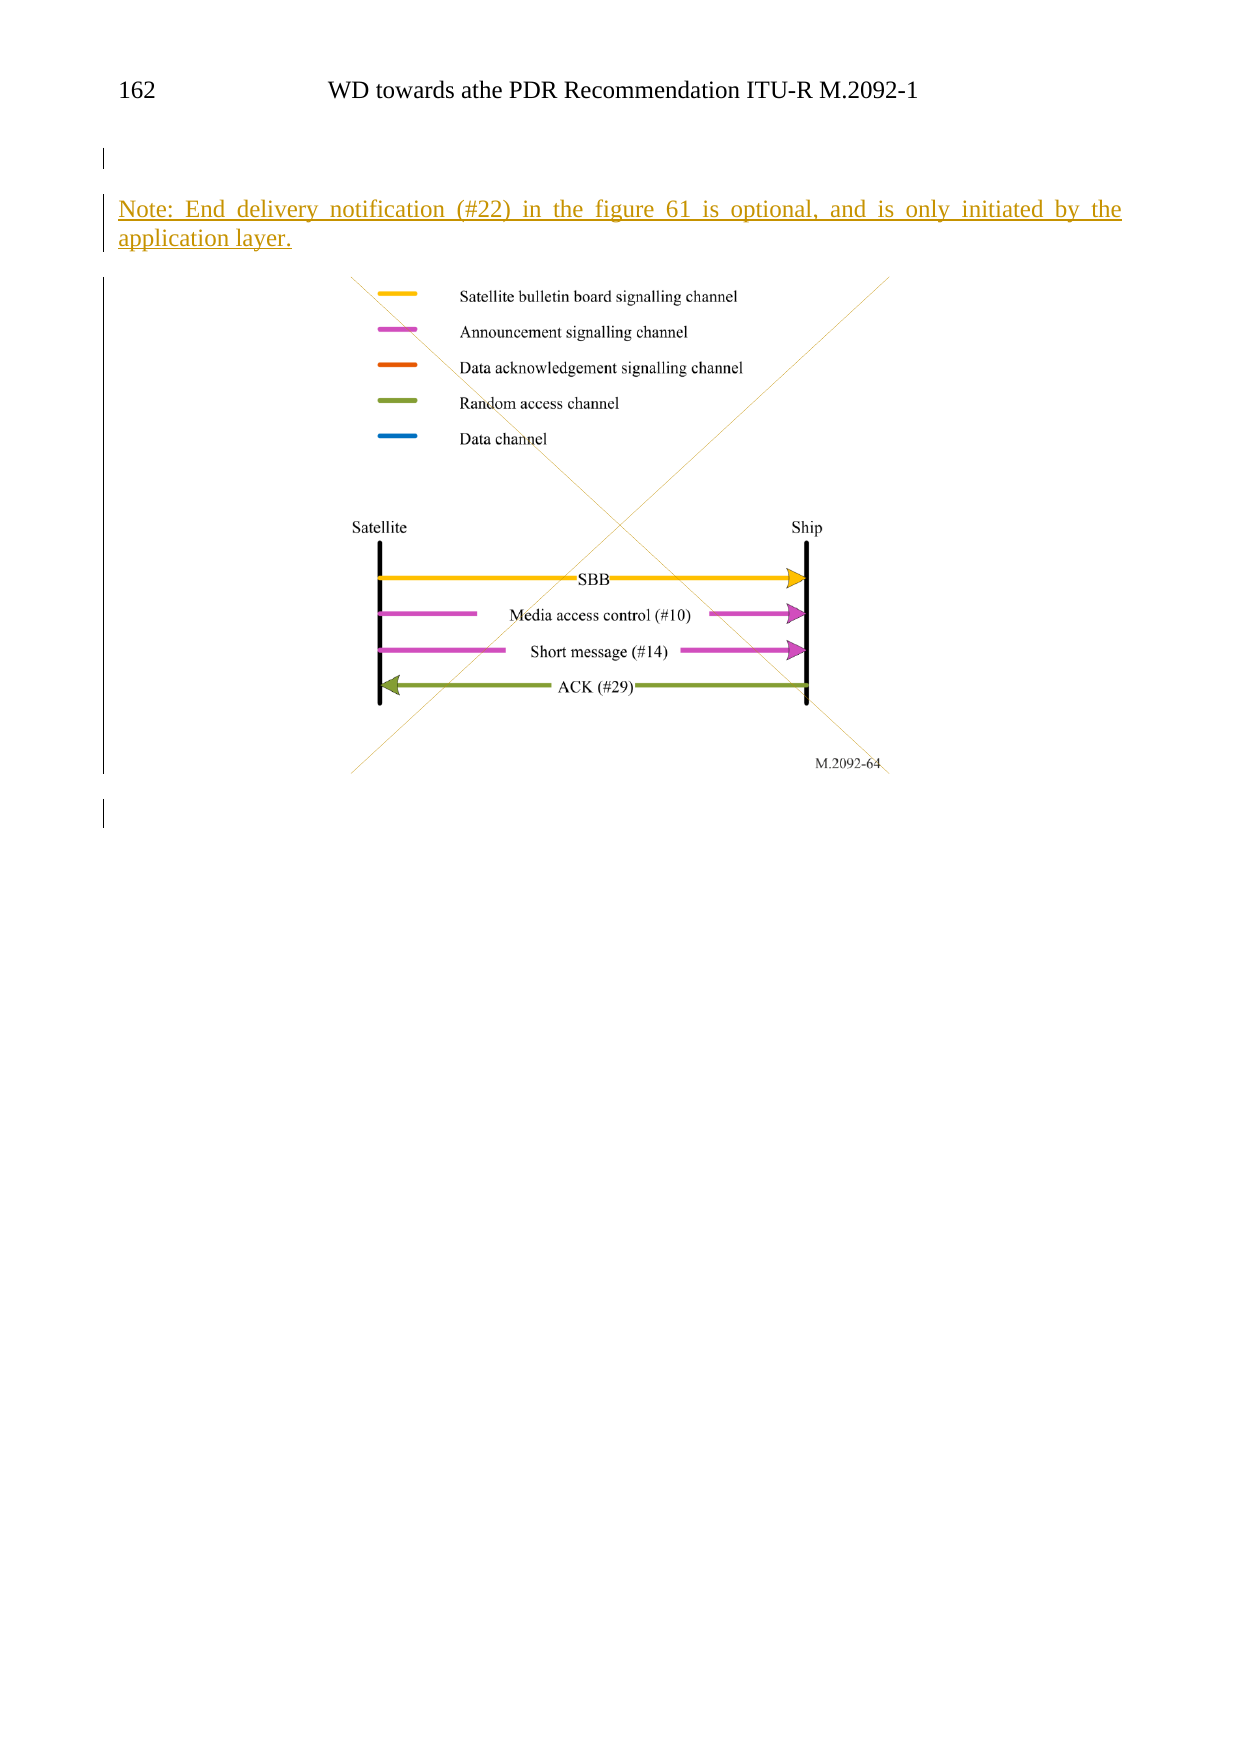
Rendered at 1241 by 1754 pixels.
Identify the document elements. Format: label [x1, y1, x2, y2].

picture [350, 278, 619, 773]
picture [352, 276, 888, 524]
picture [352, 527, 888, 774]
picture [622, 278, 890, 773]
